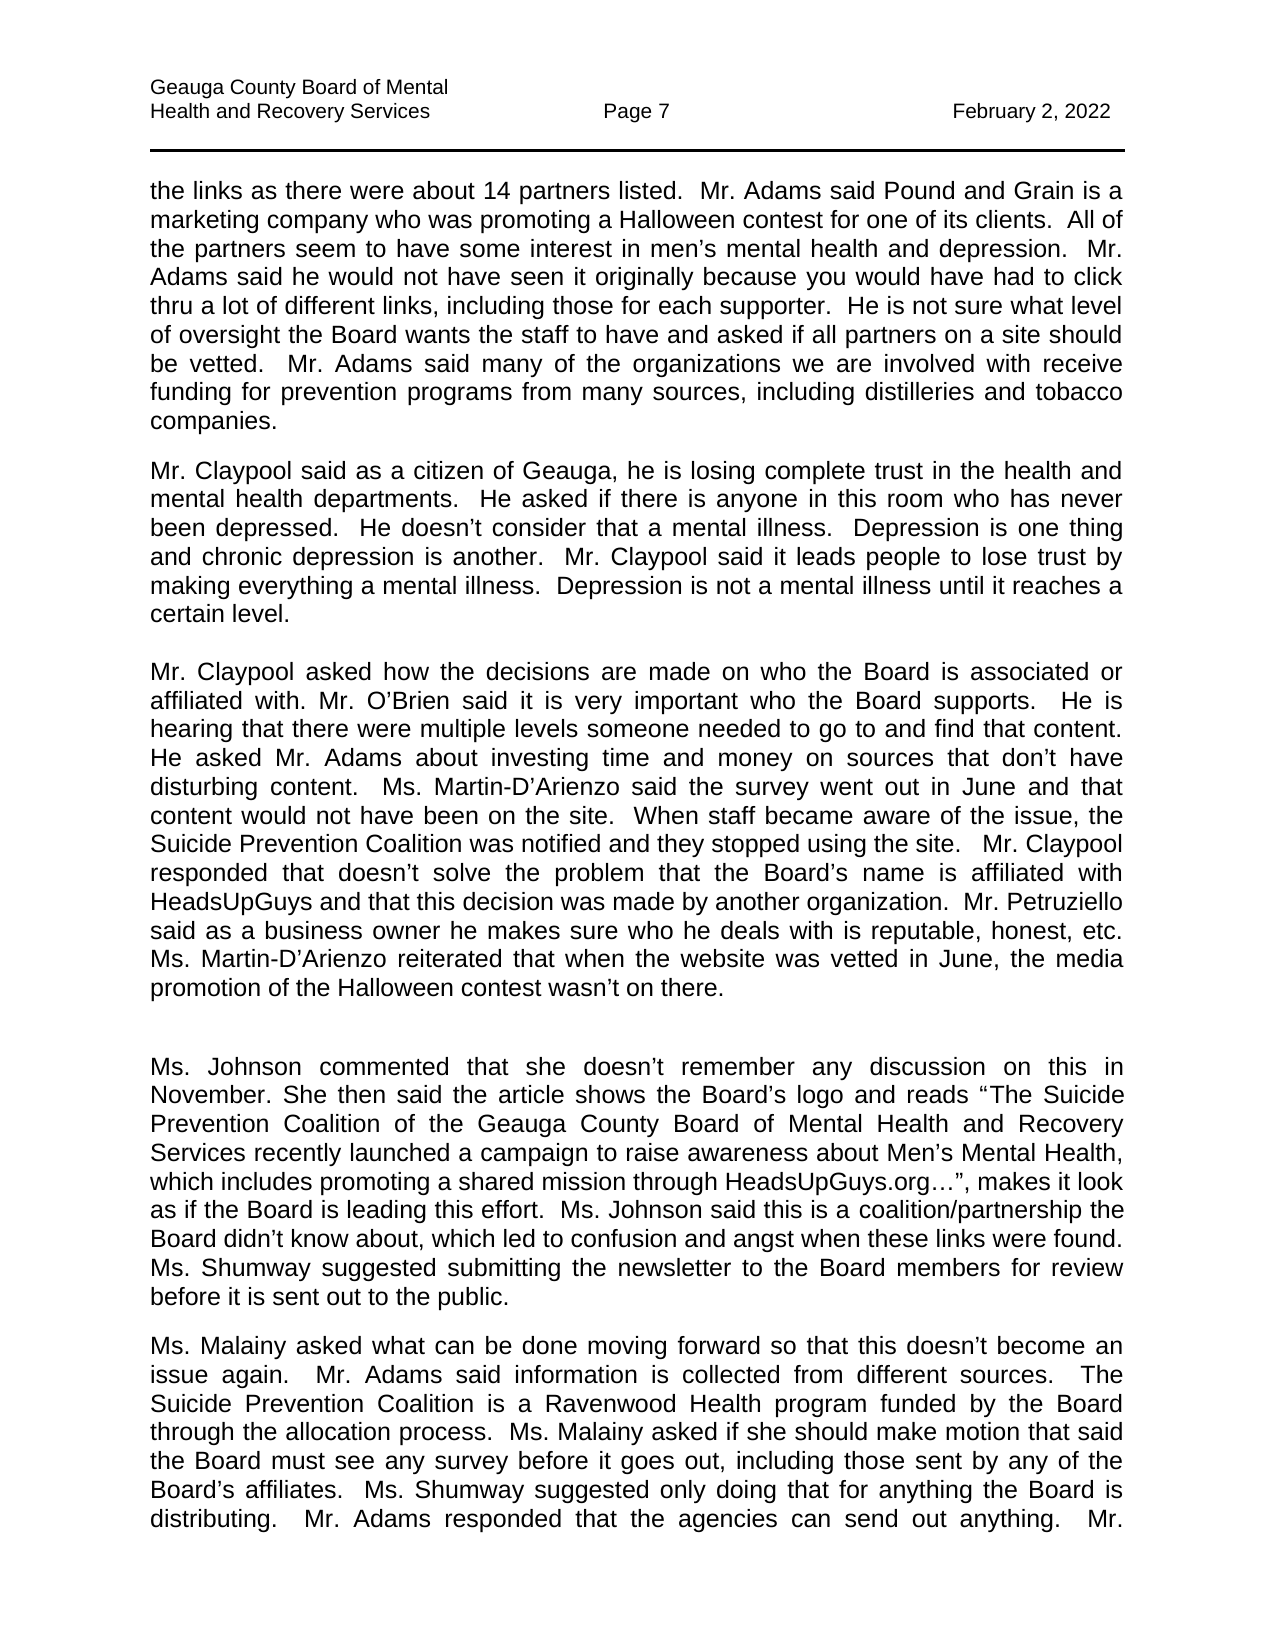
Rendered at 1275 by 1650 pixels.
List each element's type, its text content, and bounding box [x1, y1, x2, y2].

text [150, 1331, 1125, 1532]
text Mr. Claypool asked how the decisions are made on who the Board is associated or affiliated with. Mr. O’Brien said it is very important who the Board supports. He is hearing that there were multiple levels someone needed to go to and find that content. He asked Mr. Adams about investing time and money on sources that don’t have disturbing content. Ms. Martin-D’Arienzo said the survey went out in June and that content would not have been on the site. When staff became aware of the issue, the Suicide Prevention Coalition was notified and they stopped using the site. Mr. Claypool responded that doesn’t solve the problem that the Board’s name is affiliated with HeadsUpGuys and that this decision was made by another organization. Mr. Petruziello said as a business owner he makes sure who he deals with is reputable, honest, etc. Ms. Martin-D’Arienzo reiterated that when the website was vetted in June, the media promotion of the Halloween contest wasn’t on there. [150, 657, 1125, 1002]
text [150, 176, 1125, 435]
text Mr. Claypool said as a citizen of Geauga, he is losing complete trust in the health and mental health departments. He asked if there is anyone in this room who has never been depressed. He doesn’t consider that a mental illness. Depression is one thing and chronic depression is another. Mr. Claypool said it leads people to lose trust by making everything a mental illness. Depression is not a mental illness until it reaches a certain level. [150, 456, 1125, 628]
text Ms. Johnson commented that she doesn’t remember any discussion on this in November. She then said the article shows the Board’s logo and reads “The Suicide Prevention Coalition of the Geauga County Board of Mental Health and Recovery Services recently launched a campaign to raise awareness about Men’s Mental Health, which includes promoting a shared mission through HeadsUpGuys.org…”, makes it look as if the Board is leading this effort. Ms. Johnson said this is a coalition/partnership the Board didn’t know about, which led to confusion and angst when these links were found. Ms. Shumway suggested submitting the newsletter to the Board members for review before it is sent out to the public. [150, 1051, 1125, 1310]
